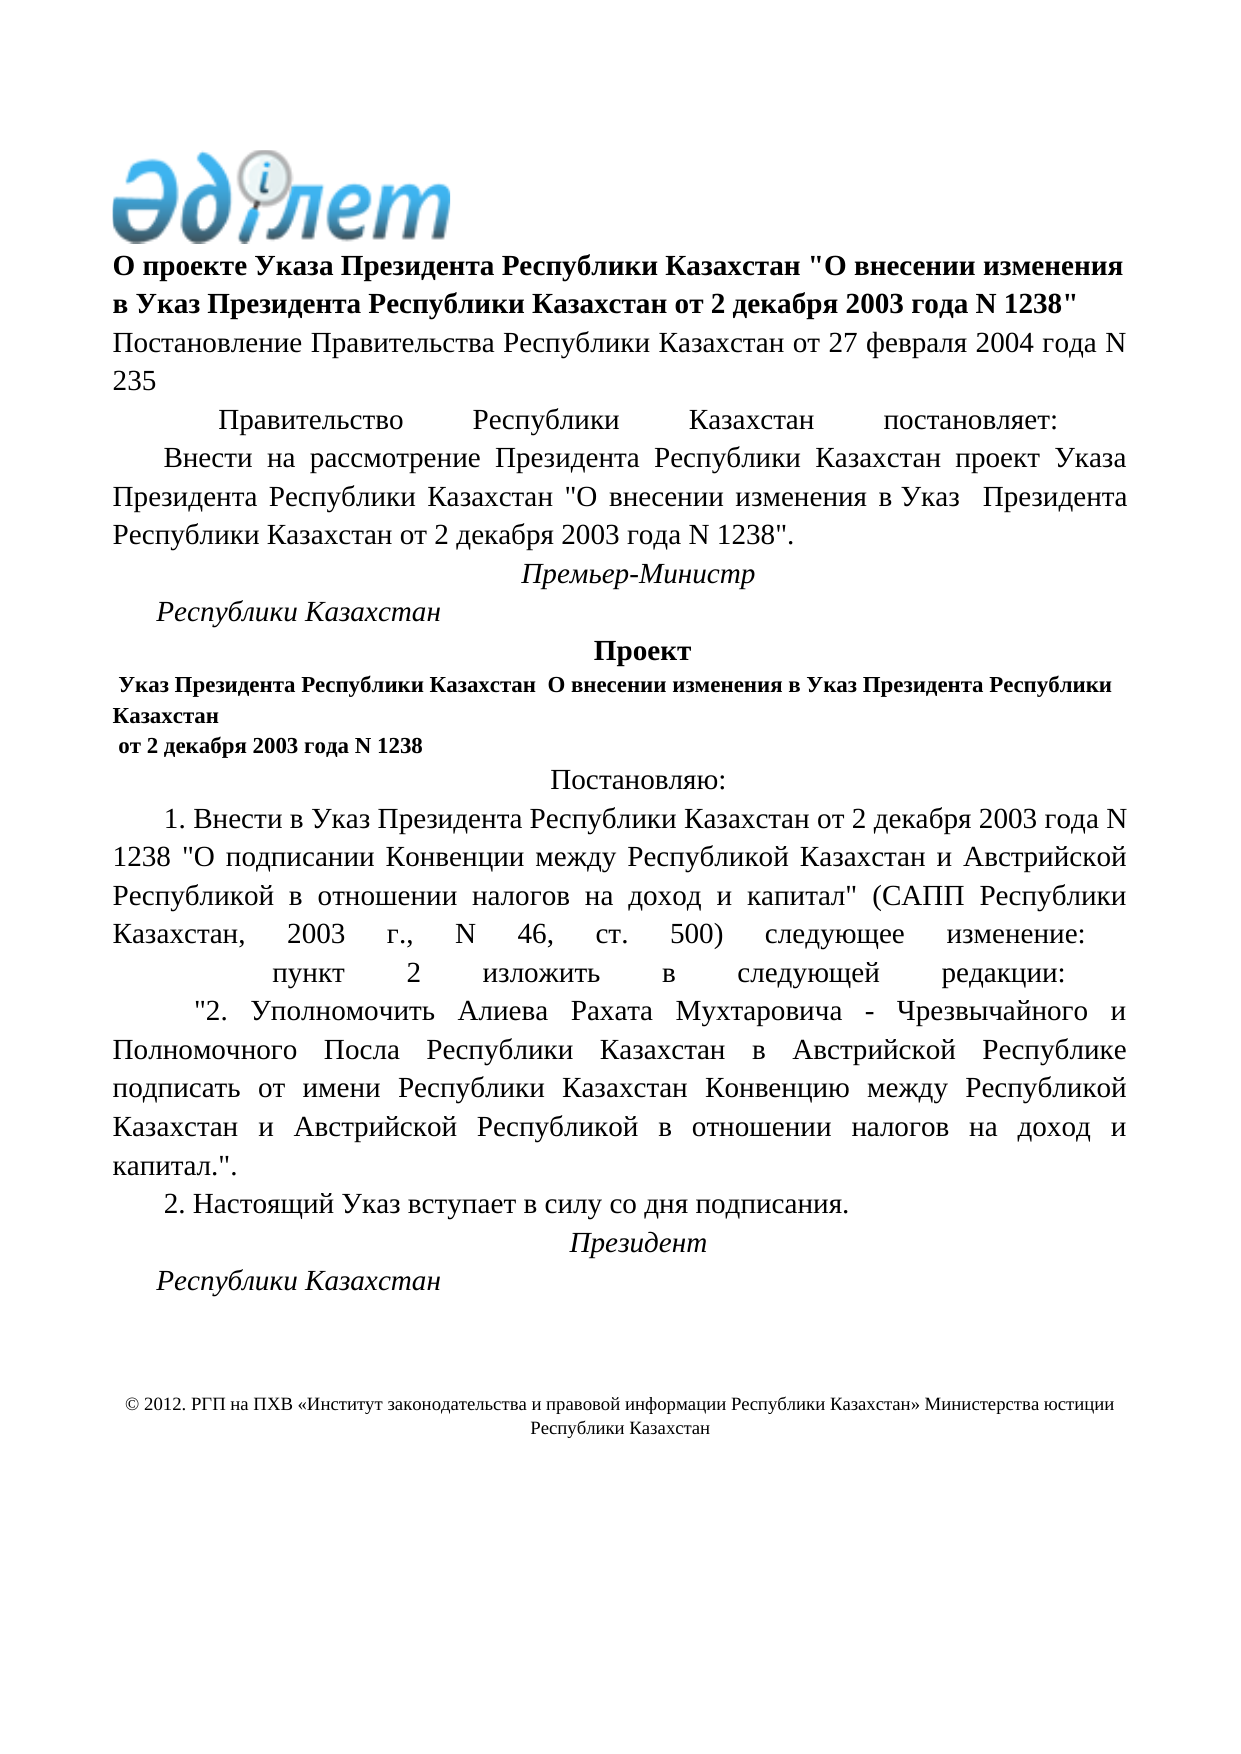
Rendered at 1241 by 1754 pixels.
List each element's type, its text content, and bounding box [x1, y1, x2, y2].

text Правительство Республики Казахстан постановляет: Внести на рассмотрение Президента Республики Казахстан проект Указа Президента Республики Казахстан "О внесении изменения в Указ Президента Республики Казахстан от 2 декабря 2003 года N 1238". [112, 402, 1128, 551]
text Постановляю: 1. Внести в Указ Президента Республики Казахстан от 2 декабря 2003 года N 1238 "О подписании Конвенции между Республикой Казахстан и Австрийской Республикой в отношении налогов на доход и капитал" (САПП Республики Казахстан, 2003 г., N 46, ст. 500) следующее изменение: пункт 2 изложить в следующей редакции: "2. Уполномочить Алиева Рахата Мухтаровича - Чрезвычайного и Полномочного Посла Республики Казахстан в Австрийской Республике подписать от имени Республики Казахстан Конвенцию между Республикой Казахстан и Австрийской Республикой в отношении налогов на доход и капитал.". 2. Настоящий Указ вступает в силу со дня подписания. [112, 762, 1128, 1220]
text Премьер-Министр Республики Казахстан [112, 556, 1128, 628]
text Указ Президента Республики Казахстан О внесении изменения в Указ Президента Республики Казахстан от 2 декабря 2003 года N 1238 [112, 672, 1128, 758]
text О проекте Указа Президента Республики Казахстан "О внесении изменения в Указ Президента Республики Казахстан от 2 декабря 2003 года N 1238" [112, 248, 1128, 320]
picture [112, 150, 451, 244]
text Президент Республики Казахстан [112, 1225, 1128, 1297]
text Постановление Правительства Республики Казахстан от 27 февраля 2004 года N 235 [112, 325, 1128, 397]
text © 2012. РГП на ПХВ «Институт законодательства и правовой информации Республики Казахстан» Министерства юстиции Республики Казахстан [112, 1392, 1128, 1439]
text Проект [112, 633, 1128, 667]
